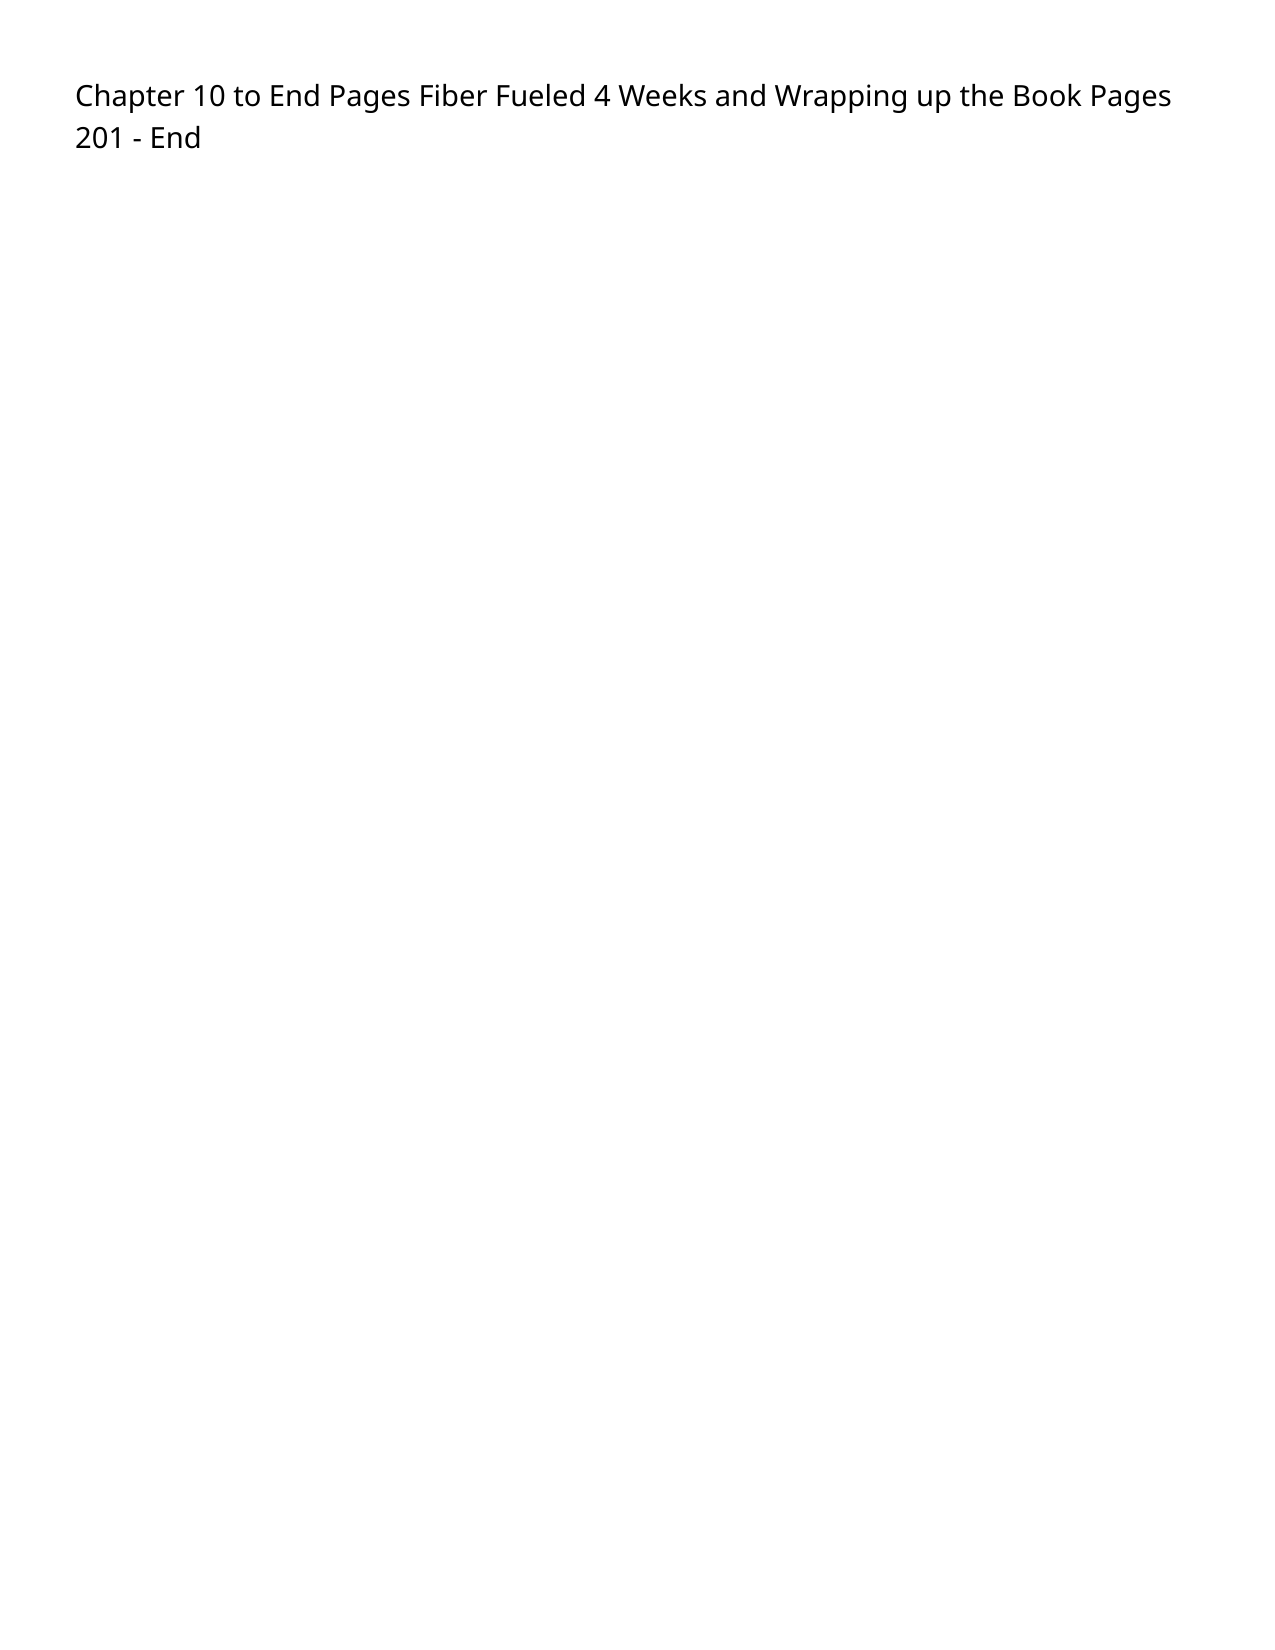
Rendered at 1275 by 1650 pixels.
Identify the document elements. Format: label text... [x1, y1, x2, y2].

text Chapter 10 to End Pages Fiber Fueled 4 Weeks and Wrapping up the Book Pages 201 - End [75, 75, 1200, 157]
